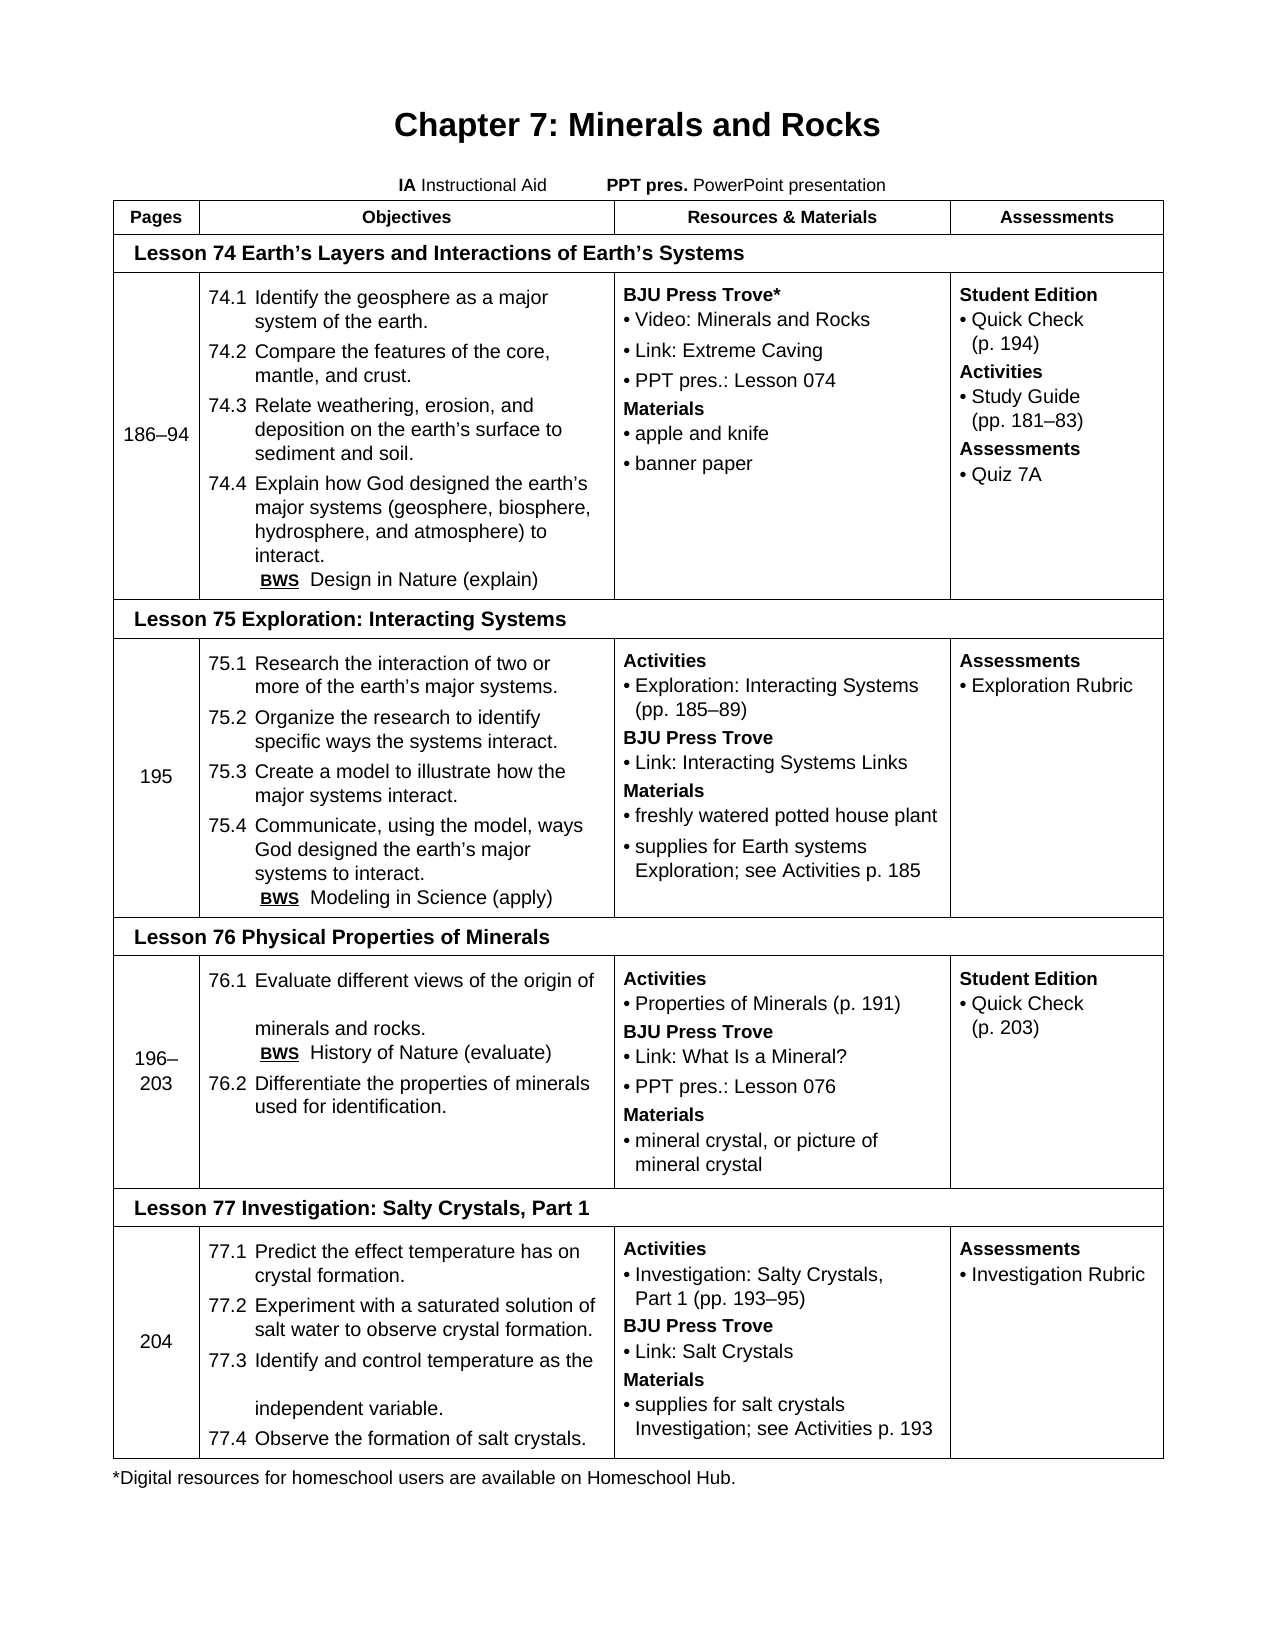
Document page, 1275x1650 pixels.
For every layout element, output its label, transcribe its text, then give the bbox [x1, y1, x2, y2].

table_cell Student Edition Quick Check (p. 194) Activities Study Guide (pp. 181–83) Assessments Quiz 7A [951, 273, 1163, 599]
table_cell Activities Exploration: Interacting Systems (pp. 185–89) BJU Press Trove Link: Interacting Systems Links Materials freshly watered potted house plant supplies for Earth systems Exploration; see Activities p. 185 [615, 639, 950, 917]
table_cell Assessments Investigation Rubric [951, 1227, 1163, 1458]
table_cell 204 [114, 1227, 199, 1458]
table_cell 77.1 Predict the effect temperature has on crystal formation. 77.2 Experiment with a saturated solution of salt water to observe crystal formation. 77.3 Identify and control temperature as the independent variable. 77.4 Observe the formation of salt crystals. [200, 1227, 614, 1458]
table_header Resources & Materials [615, 201, 950, 233]
table_cell Assessments Exploration Rubric [951, 639, 1163, 917]
table_cell BJU Press Trove* Video: Minerals and Rocks Link: Extreme Caving PPT pres.: Lesson 074 Materials apple and knife banner paper [615, 273, 950, 599]
table_cell 74.1 Identify the geosphere as a major system of the earth. 74.2 Compare the features of the core, mantle, and crust. 74.3 Relate weathering, erosion, and deposition on the earth’s surface to sediment and soil. 74.4 Explain how God designed the earth’s major systems (geosphere, biosphere, hydrosphere, and atmosphere) to interact. BWS Design in Nature (explain) [200, 273, 614, 599]
table_cell 196–203 [114, 956, 199, 1188]
table_cell Student Edition Quick Check (p. 203) [951, 956, 1163, 1188]
table_header Assessments [951, 201, 1163, 233]
table_header Objectives [200, 201, 614, 233]
table_cell Lesson 76 Physical Properties of Minerals [114, 918, 1163, 955]
text Chapter 7: Minerals and Rocks [112, 105, 1162, 143]
table_cell 76.1 Evaluate different views of the origin of minerals and rocks. BWS History of Nature (evaluate) 76.2 Differentiate the properties of minerals used for identification. [200, 956, 614, 1188]
table_header Pages [114, 201, 199, 233]
table_cell 75.1 Research the interaction of two or more of the earth’s major systems. 75.2 Organize the research to identify specific ways the systems interact. 75.3 Create a model to illustrate how the major systems interact. 75.4 Communicate, using the model, ways God designed the earth’s major systems to interact. BWS Modeling in Science (apply) [200, 639, 614, 917]
table_cell 186–94 [114, 273, 199, 599]
table_cell 195 [114, 639, 199, 917]
table_cell Activities Investigation: Salty Crystals, Part 1 (pp. 193–95) BJU Press Trove Link: Salt Crystals Materials supplies for salt crystals Investigation; see Activities p. 193 [615, 1227, 950, 1458]
text *Digital resources for homeschool users are available on Homeschool Hub. [112, 1465, 1162, 1489]
table_cell Activities Properties of Minerals (p. 191) BJU Press Trove Link: What Is a Mineral? PPT pres.: Lesson 076 Materials mineral crystal, or picture of mineral crystal [615, 956, 950, 1188]
table_cell Lesson 77 Investigation: Salty Crystals, Part 1 [114, 1189, 1163, 1226]
table_cell Lesson 75 Exploration: Interacting Systems [114, 600, 1163, 637]
text IA Instructional Aid PPT pres. PowerPoint presentation [121, 175, 1162, 196]
table_cell Lesson 74 Earth’s Layers and Interactions of Earth’s Systems [114, 235, 1163, 272]
